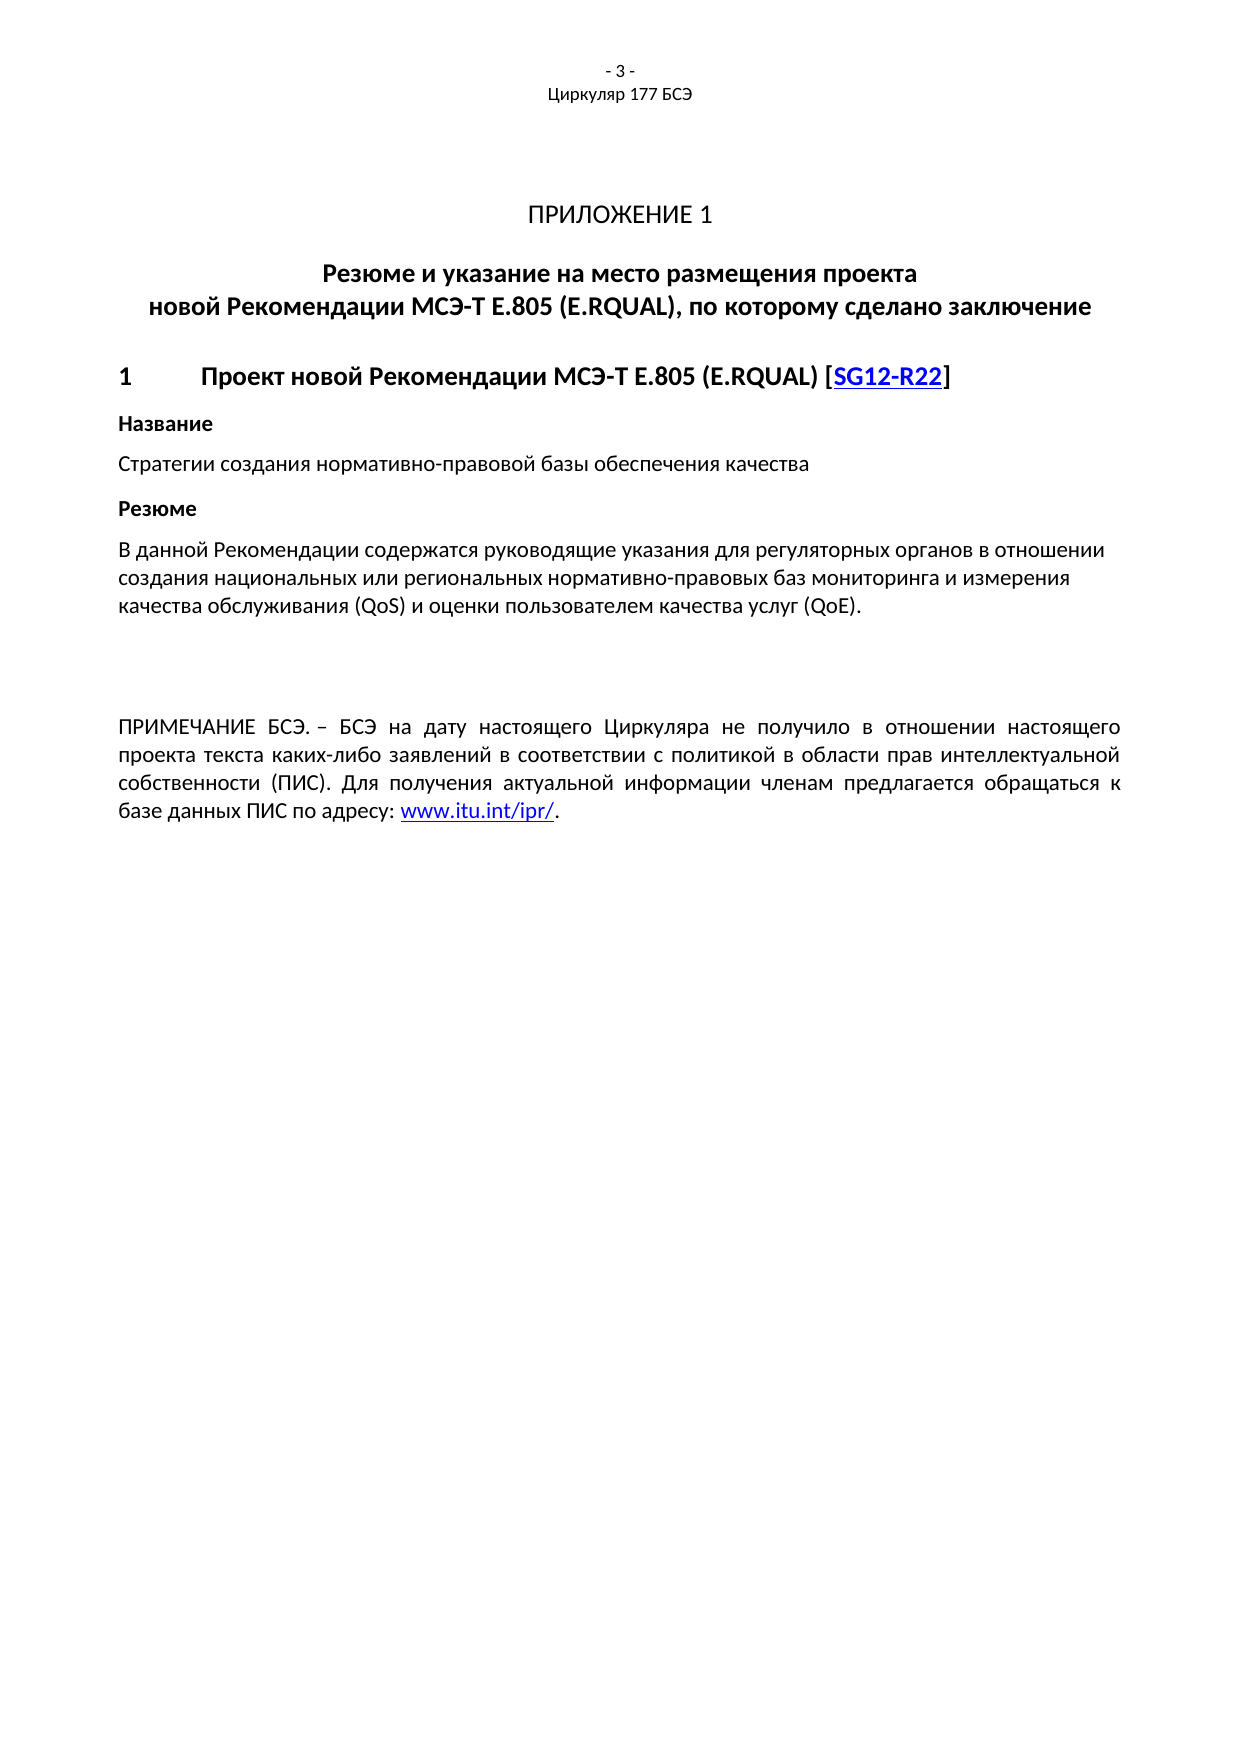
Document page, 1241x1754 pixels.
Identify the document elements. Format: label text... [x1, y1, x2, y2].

subtitle Название [118, 409, 1122, 437]
title Резюме и указание на место размещения проекта новой Рекомендации МСЭ-Т E.805 (E.RQUAL), по которому сделано заключение [118, 256, 1122, 322]
text В данной Рекомендации содержатся руководящие указания для регуляторных органов в отношении создания национальных или региональных нормативно-правовых баз мониторинга и измерения качества обслуживания (QoS) и оценки пользователем качества услуг (QoE). [118, 535, 1122, 619]
text Приложение 1 [118, 198, 1122, 231]
text Стратегии создания нормативно-правовой базы обеспечения качества [118, 449, 1122, 477]
text ПРИМЕЧАНИЕ БСЭ. – БСЭ на дату настоящего Циркуляра не получило в отношении настоящего проекта текста каких-либо заявлений в соответствии с политикой в области прав интеллектуальной собственности (ПИС). Для получения актуальной информации членам предлагается обращаться к базе данных ПИС по адресу: www.itu.int/ipr/. [118, 712, 1122, 824]
subtitle 1 Проект новой Рекомендации МСЭ-Т E.805 (E.RQUAL) [SG12-R22] [118, 359, 1122, 392]
subtitle Резюме [118, 494, 1122, 522]
